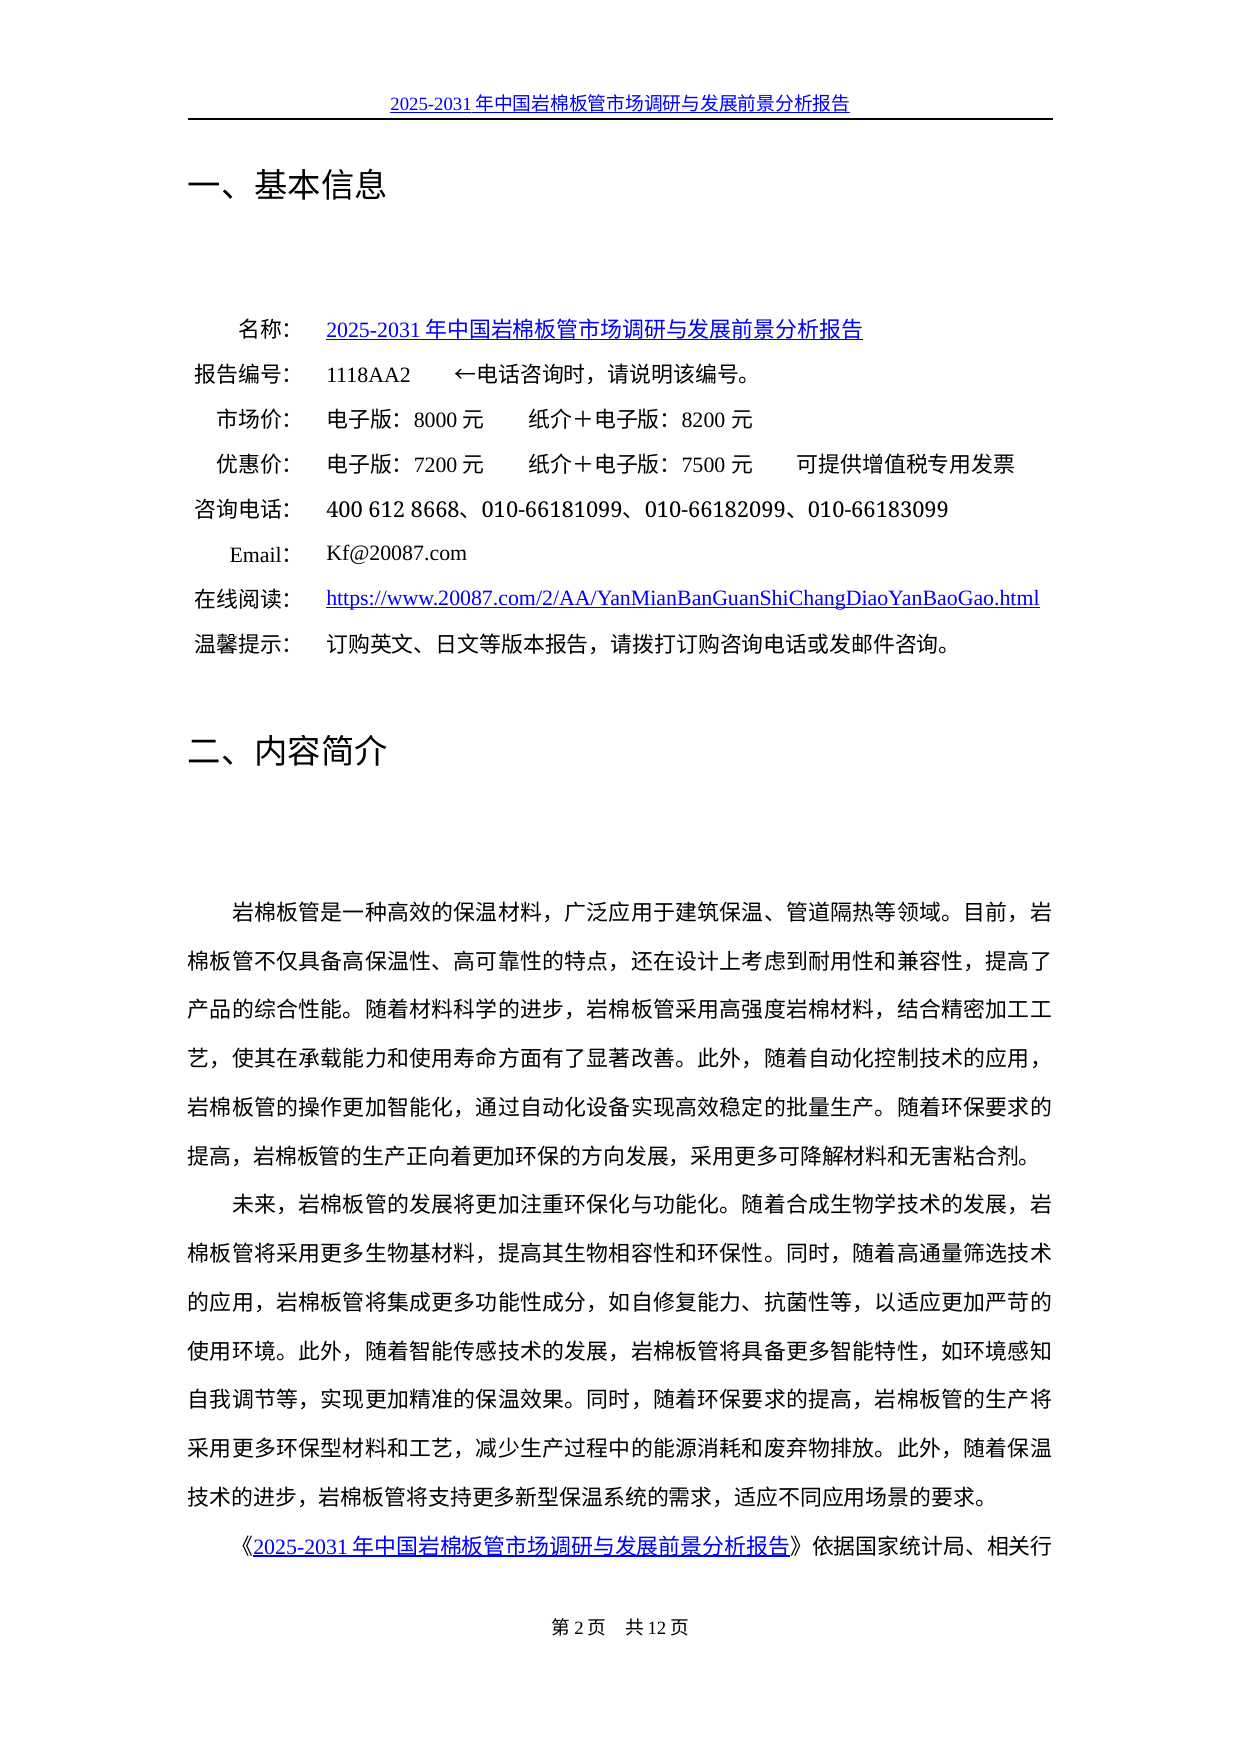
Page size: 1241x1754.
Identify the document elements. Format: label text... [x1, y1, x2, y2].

table_cell 电子版：8000 元 纸介＋电子版：8200 元 [315, 402, 1073, 447]
table_cell 优惠价： [167, 447, 315, 492]
table_header 2025-2031年中国岩棉板管市场调研与发展前景分析报告 [315, 312, 1073, 357]
table_cell 报告编号： [167, 357, 315, 402]
table_cell 1118AA2 ←电话咨询时，请说明该编号。 [315, 357, 1073, 402]
table_cell 温馨提示： [167, 627, 315, 672]
table_cell Email： [167, 537, 315, 582]
table_cell 订购英文、日文等版本报告，请拨打订购咨询电话或发邮件咨询。 [315, 627, 1073, 672]
table_cell 在线阅读： [167, 582, 315, 627]
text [187, 894, 1053, 1561]
title 二、内容简介 [187, 717, 1053, 782]
table_cell [315, 582, 1073, 627]
table_cell 市场价： [167, 402, 315, 447]
title 一、基本信息 [187, 150, 1053, 215]
table_cell 咨询电话： [167, 492, 315, 537]
table_cell 400 612 8668、010-66181099、010-66182099、010-66183099 [315, 492, 1073, 537]
table_header 名称： [167, 312, 315, 357]
table_cell 电子版：7200 元 纸介＋电子版：7500 元 可提供增值税专用发票 [315, 447, 1073, 492]
table_cell Kf@20087.com [315, 537, 1073, 582]
